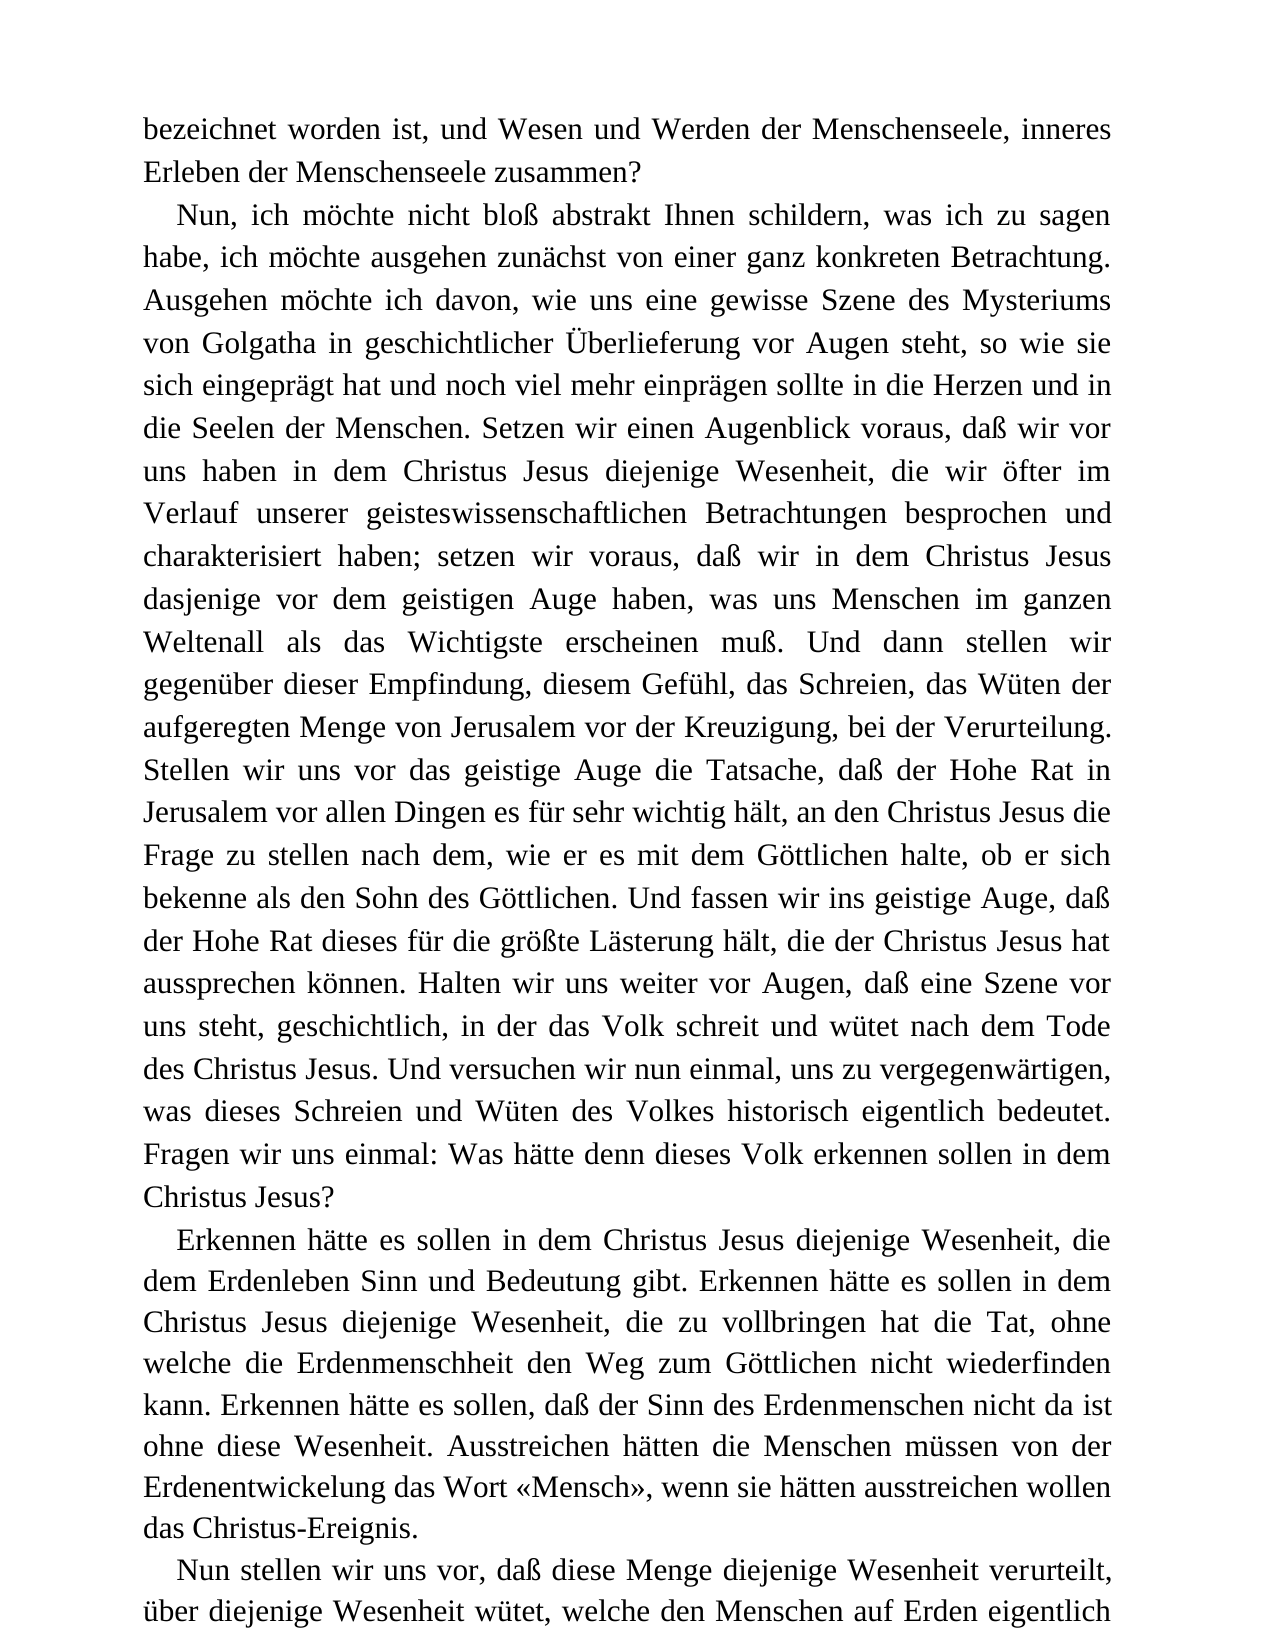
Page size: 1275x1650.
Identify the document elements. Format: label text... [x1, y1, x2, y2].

text Erkennen hätte es sollen in dem Christus Jesus diejenige Wesenheit, die dem Erdenleben Sinn und Bedeutung gibt. Erkennen hätte es sollen in dem Christus Jesus diejenige Wesenheit, die zu vollbringen hat die Tat, ohne welche die Erdenmenschheit den Weg zum Göttlichen nicht wiederfinden kann. Erkennen hätte es sollen, daß der Sinn des Erdenmenschen nicht da ist ohne diese Wesenheit. Ausstreichen hätten die Menschen müssen von der Erdenentwickelung das Wort «Mensch», wenn sie hätten ausstreichen wollen das Christus-Ereignis. [143, 1221, 1112, 1545]
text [143, 1551, 1112, 1628]
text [143, 110, 1112, 189]
text Nun, ich möchte nicht bloß abstrakt Ihnen schildern, was ich zu sagen habe, ich möchte ausgehen zunächst von einer ganz konkreten Betrachtung. Ausgehen möchte ich davon, wie uns eine gewisse Szene des Mysteriums von Golgatha in geschichtlicher Überlieferung vor Augen steht, so wie sie sich eingeprägt hat und noch viel mehr einprägen sollte in die Herzen und in die Seelen der Menschen. Setzen wir einen Augenblick voraus, daß wir vor uns haben in dem Christus Jesus diejenige Wesenheit, die wir öfter im Verlauf unserer geisteswissenschaftlichen Betrachtungen besprochen und charakterisiert haben; setzen wir voraus, daß wir in dem Christus Jesus dasjenige vor dem geistigen Auge haben, was uns Menschen im ganzen Weltenall als das Wichtigste erscheinen muß. Und dann stellen wir gegenüber dieser Empfindung, diesem Gefühl, das Schreien, das Wüten der aufgeregten Menge von Jerusalem vor der Kreuzigung, bei der Verurteilung. Stellen wir uns vor das geistige Auge die Tatsache, daß der Hohe Rat in Jerusalem vor allen Dingen es für sehr wichtig hält, an den Christus Jesus die Frage zu stellen nach dem, wie er es mit dem Göttlichen halte, ob er sich bekenne als den Sohn des Göttlichen. Und fassen wir ins geistige Auge, daß der Hohe Rat dieses für die größte Lästerung hält, die der Christus Jesus hat aussprechen können. Halten wir uns weiter vor Augen, daß eine Szene vor uns steht, geschichtlich, in der das Volk schreit und wütet nach dem Tode des Christus Jesus. Und versuchen wir nun einmal, uns zu vergegenwärtigen, was dieses Schreien und Wüten des Volkes historisch eigentlich bedeutet. Fragen wir uns einmal: Was hätte denn dieses Volk erkennen sollen in dem Christus Jesus? [143, 196, 1112, 1214]
